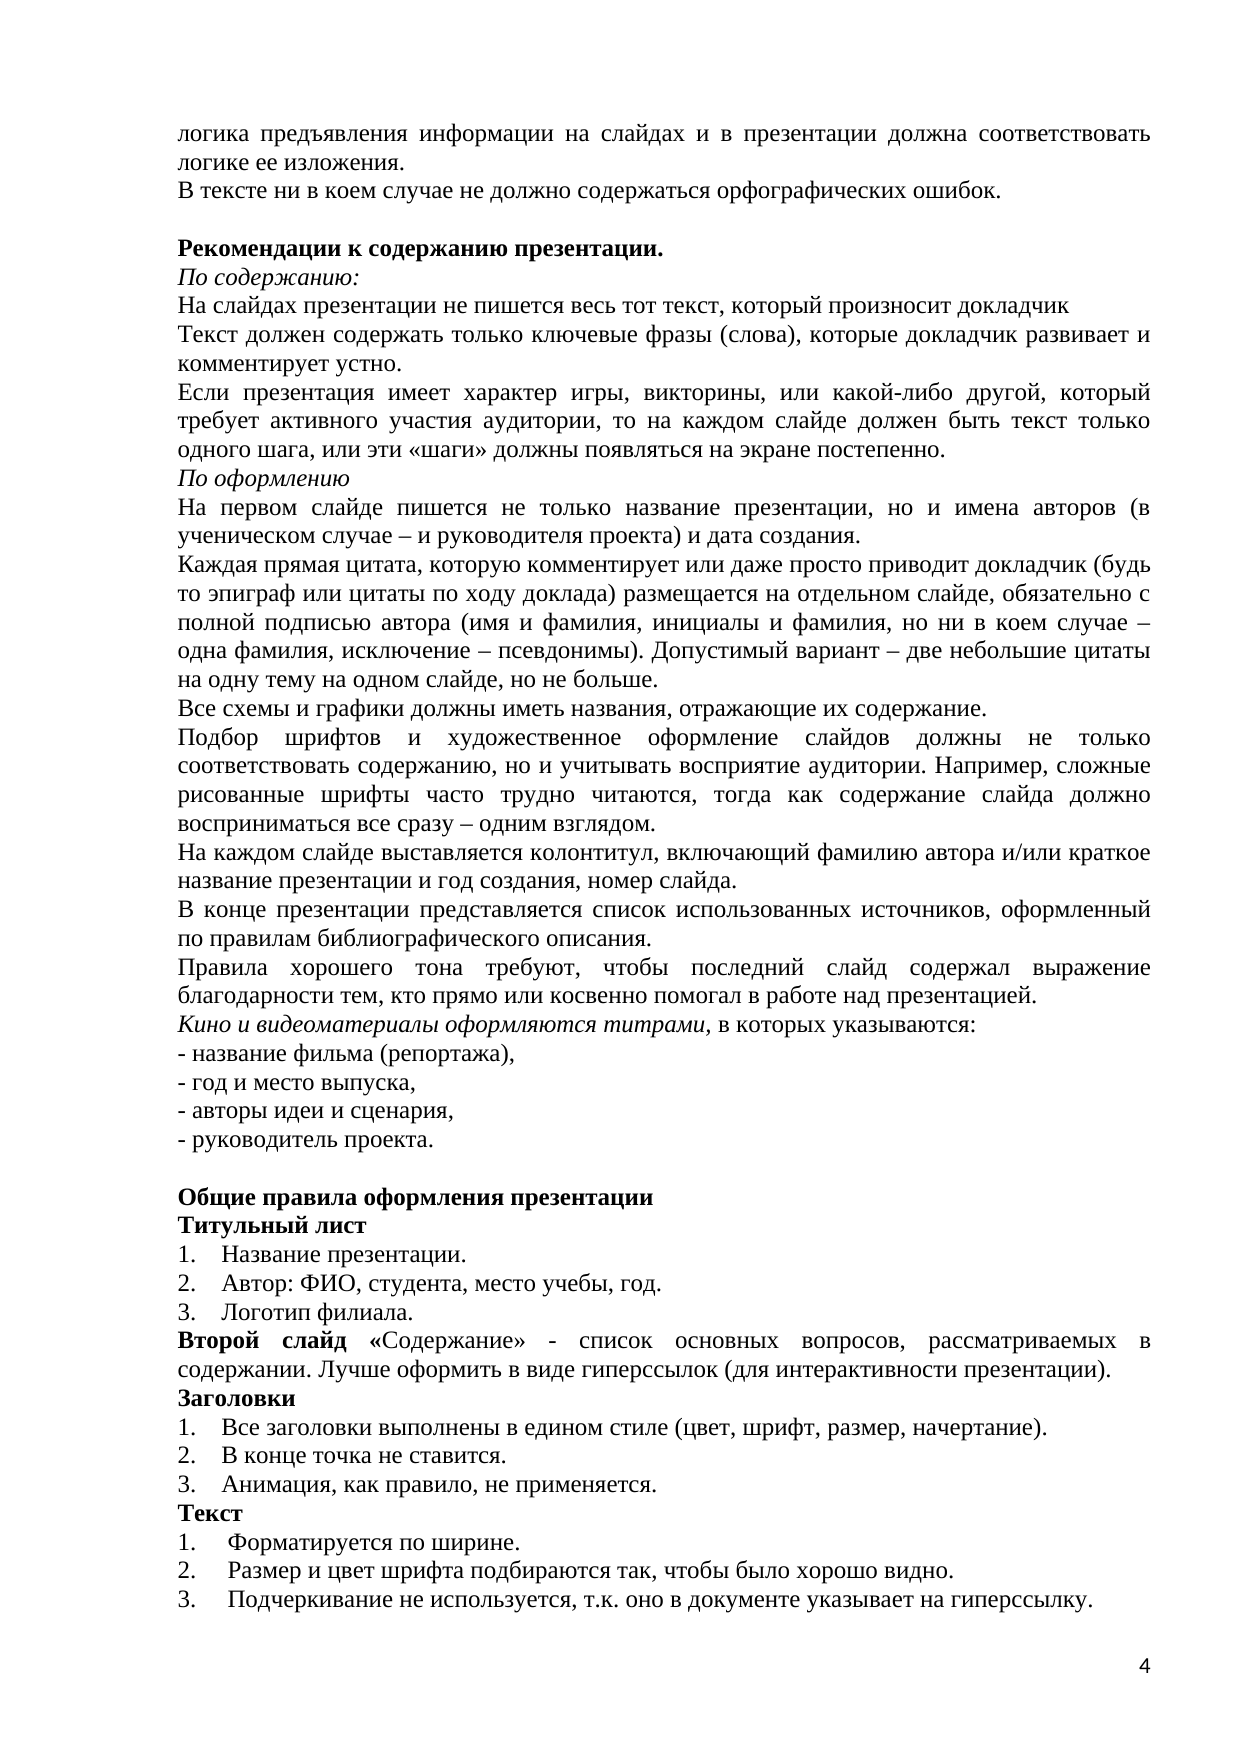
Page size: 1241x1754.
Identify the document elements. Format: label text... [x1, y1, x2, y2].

text Второй слайд «Содержание» - список основных вопросов, рассматриваемых в содержании. Лучше оформить в виде гиперссылок (для интерактивности презентации). [177, 1326, 1152, 1383]
text 1. Название презентации. [177, 1239, 1152, 1268]
text 1. Форматируется по ширине. [177, 1527, 1152, 1556]
text Титульный лист [177, 1211, 1152, 1239]
text 2. Автор: ФИО, студента, место учебы, год. [177, 1268, 1152, 1297]
text Заголовки [177, 1383, 1152, 1412]
text На каждом слайде выставляется колонтитул, включающий фамилию автора и/или краткое название презентации и год создания, номер слайда. [177, 837, 1152, 894]
text 1. Все заголовки выполнены в едином стиле (цвет, шрифт, размер, начертание). [177, 1412, 1152, 1441]
text - название фильма (репортажа), [177, 1038, 1152, 1067]
text В тексте ни в коем случае не должно содержаться орфографических ошибок. [177, 176, 1152, 204]
text 2. Размер и цвет шрифта подбираются так, чтобы было хорошо видно. [177, 1556, 1152, 1584]
text Все схемы и графики должны иметь названия, отражающие их содержание. [177, 693, 1152, 722]
text В конце презентации представляется список использованных источников, оформленный по правилам библиографического описания. [177, 894, 1152, 952]
text - авторы идеи и сценария, [177, 1096, 1152, 1124]
text 3. Логотип филиала. [177, 1297, 1152, 1326]
text 3. Анимация, как правило, не применяется. [177, 1469, 1152, 1498]
text - руководитель проекта. [177, 1124, 1152, 1153]
text Кино и видеоматериалы оформляются титрами, в которых указываются: [177, 1009, 1152, 1038]
text - год и место выпуска, [177, 1067, 1152, 1096]
text По содержанию: [177, 262, 1152, 291]
text Каждая прямая цитата, которую комментирует или даже просто приводит докладчик (будь то эпиграф или цитаты по ходу доклада) размещается на отдельном слайде, обязательно с полной подписью автора (имя и фамилия, инициалы и фамилия, но ни в коем случае – одна фамилия, исключение – псевдонимы). Допустимый вариант – две небольшие цитаты на одну тему на одном слайде, но не больше. [177, 549, 1152, 693]
text Если презентация имеет характер игры, викторины, или какой-либо другой, который требует активного участия аудитории, то на каждом слайде должен быть текст только одного шага, или эти «шаги» должны появляться на экране постепенно. [177, 377, 1152, 463]
text логика предъявления информации на слайдах и в презентации должна соответствовать логике ее изложения. [177, 118, 1152, 176]
text На слайдах презентации не пишется весь тот текст, который произносит докладчик [177, 291, 1152, 319]
text 3. Подчеркивание не используется, т.к. оно в документе указывает на гиперссылку. [177, 1584, 1152, 1613]
text Текст [177, 1498, 1152, 1527]
text На первом слайде пишется не только название презентации, но и имена авторов (в ученическом случае – и руководителя проекта) и дата создания. [177, 492, 1152, 549]
text 2. В конце точка не ставится. [177, 1441, 1152, 1469]
text Правила хорошего тона требуют, чтобы последний слайд содержал выражение благодарности тем, кто прямо или косвенно помогал в работе над презентацией. [177, 952, 1152, 1009]
text По оформлению [177, 463, 1152, 492]
text Общие правила оформления презентации [177, 1182, 1152, 1211]
text Рекомендации к содержанию презентации. [177, 233, 1152, 262]
text Текст должен содержать только ключевые фразы (слова), которые докладчик развивает и комментирует устно. [177, 319, 1152, 377]
text Подбор шрифтов и художественное оформление слайдов должны не только соответствовать содержанию, но и учитывать восприятие аудитории. Например, сложные рисованные шрифты часто трудно читаются, тогда как содержание слайда должно восприниматься все сразу – одним взглядом. [177, 722, 1152, 837]
